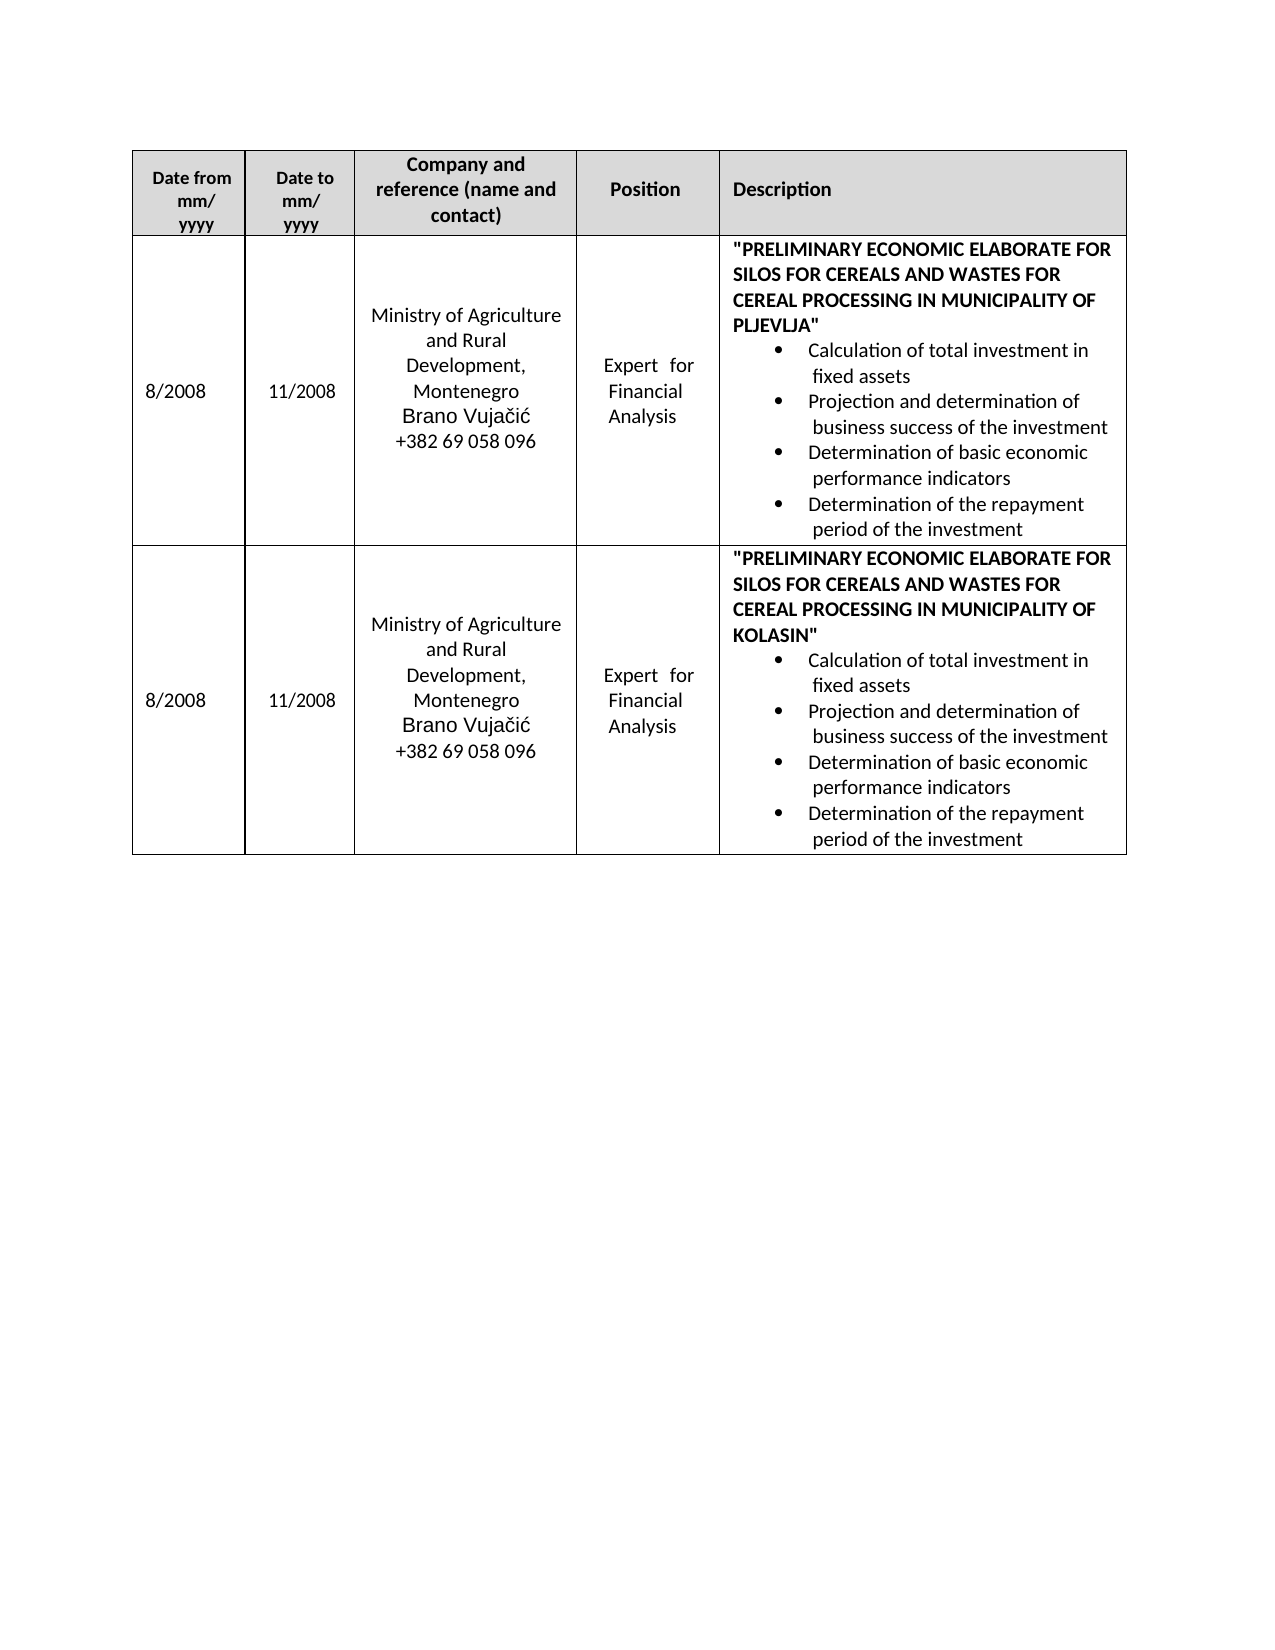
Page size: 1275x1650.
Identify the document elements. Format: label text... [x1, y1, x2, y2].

table_header Date to mm/ yyyy [246, 151, 354, 235]
table_header Company and reference (name and contact) [355, 151, 576, 235]
table_cell 11/2008 [246, 546, 354, 854]
table_cell Ministry of Agriculture and Rural Development, Montenegro Brano Vujačić +382 69 058 096 [355, 546, 576, 854]
table_cell "PRELIMINARY ECONOMIC ELABORATE FOR SILOS FOR CEREALS AND WASTES FOR CEREAL PROCESSING IN MUNICIPALITY OF PLJEVLJA" Calculation of total investment in fixed assets Projection and determination of business success of the investment Determination of basic economic performance indicators Determination of the repayment period of the investment [720, 236, 1126, 544]
table_cell 8/2008 [133, 236, 244, 544]
table_cell Ministry of Agriculture and Rural Development, Montenegro Brano Vujačić +382 69 058 096 [355, 236, 576, 544]
table_header Position [577, 151, 719, 235]
table_cell 11/2008 [246, 236, 354, 544]
table_header Date from mm/ yyyy [133, 151, 244, 235]
table_cell Expert for Financial Analysis [577, 236, 719, 544]
table_cell "PRELIMINARY ECONOMIC ELABORATE FOR SILOS FOR CEREALS AND WASTES FOR CEREAL PROCESSING IN MUNICIPALITY OF KOLASIN" Calculation of total investment in fixed assets Projection and determination of business success of the investment Determination of basic economic performance indicators Determination of the repayment period of the investment [720, 546, 1126, 854]
table_cell Expert for Financial Analysis [577, 546, 719, 854]
table_header Description [720, 151, 1126, 235]
table_cell 8/2008 [133, 546, 244, 854]
